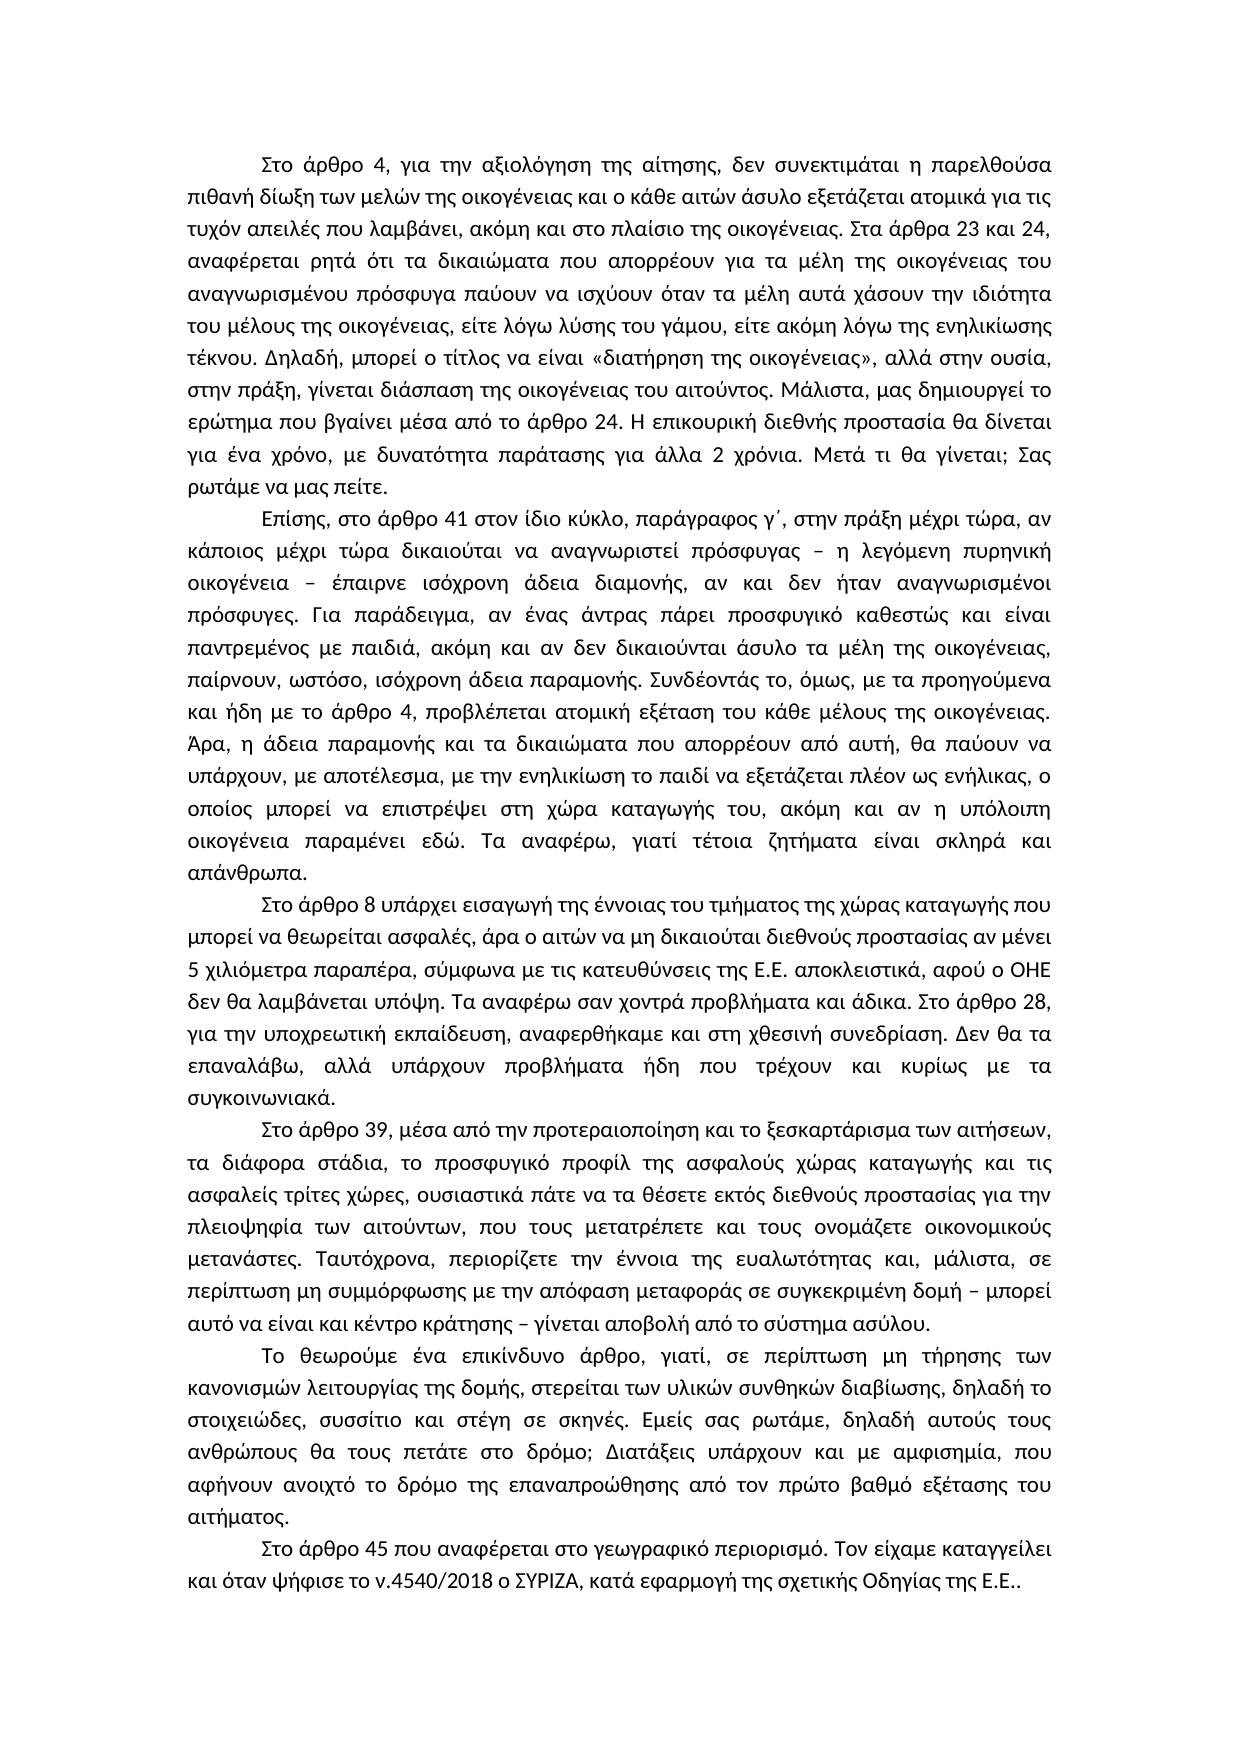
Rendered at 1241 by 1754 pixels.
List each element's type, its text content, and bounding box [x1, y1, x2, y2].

text Επίσης, στο άρθρο 41 στον ίδιο κύκλο, παράγραφος γ΄, στην πράξη μέχρι τώρα, αν κάποιος μέχρι τώρα δικαιούται να αναγνωριστεί πρόσφυγας – η λεγόμενη πυρηνική οικογένεια – έπαιρνε ισόχρονη άδεια διαμονής, αν και δεν ήταν αναγνωρισμένοι πρόσφυγες. Για παράδειγμα, αν ένας άντρας πάρει προσφυγικό καθεστώς και είναι παντρεμένος με παιδιά, ακόμη και αν δεν δικαιούνται άσυλο τα μέλη της οικογένειας, παίρνουν, ωστόσο, ισόχρονη άδεια παραμονής. Συνδέοντάς το, όμως, με τα προηγούμενα και ήδη με το άρθρο 4, προβλέπεται ατομική εξέταση του κάθε μέλους της οικογένειας. Άρα, η άδεια παραμονής και τα δικαιώματα που απορρέουν από αυτή, θα παύουν να υπάρχουν, με αποτέλεσμα, με την ενηλικίωση το παιδί να εξετάζεται πλέον ως ενήλικας, ο οποίος μπορεί να επιστρέψει στη χώρα καταγωγής του, ακόμη και αν η υπόλοιπη οικογένεια παραμένει εδώ. Τα αναφέρω, γιατί τέτοια ζητήματα είναι σκληρά και απάνθρωπα. [187, 504, 1053, 886]
text Στο άρθρο 4, για την αξιολόγηση της αίτησης, δεν συνεκτιμάται η παρελθούσα πιθανή δίωξη των μελών της οικογένειας και ο κάθε αιτών άσυλο εξετάζεται ατομικά για τις τυχόν απειλές που λαμβάνει, ακόμη και στο πλαίσιο της οικογένειας. Στα άρθρα 23 και 24, αναφέρεται ρητά ότι τα δικαιώματα που απορρέουν για τα μέλη της οικογένειας του αναγνωρισμένου πρόσφυγα παύουν να ισχύουν όταν τα μέλη αυτά χάσουν την ιδιότητα του μέλους της οικογένειας, είτε λόγω λύσης του γάμου, είτε ακόμη λόγω της ενηλικίωσης τέκνου. Δηλαδή, μπορεί ο τίτλος να είναι «διατήρηση της οικογένειας», αλλά στην ουσία, στην πράξη, γίνεται διάσπαση της οικογένειας του αιτούντος. Μάλιστα, μας δημιουργεί το ερώτημα που βγαίνει μέσα από το άρθρο 24. Η επικουρική διεθνής προστασία θα δίνεται για ένα χρόνο, με δυνατότητα παράτασης για άλλα 2 χρόνια. Μετά τι θα γίνεται; Σας ρωτάμε να μας πείτε. [187, 150, 1053, 500]
text Στο άρθρο 8 υπάρχει εισαγωγή της έννοιας του τμήματος της χώρας καταγωγής που μπορεί να θεωρείται ασφαλές, άρα ο αιτών να μη δικαιούται διεθνούς προστασίας αν μένει 5 χιλιόμετρα παραπέρα, σύμφωνα με τις κατευθύνσεις της Ε.Ε. αποκλειστικά, αφού ο ΟΗΕ δεν θα λαμβάνεται υπόψη. Τα αναφέρω σαν χοντρά προβλήματα και άδικα. Στο άρθρο 28, για την υποχρεωτική εκπαίδευση, αναφερθήκαμε και στη χθεσινή συνεδρίαση. Δεν θα τα επαναλάβω, αλλά υπάρχουν προβλήματα ήδη που τρέχουν και κυρίως με τα συγκοινωνιακά. [187, 890, 1053, 1111]
text Στο άρθρο 45 που αναφέρεται στο γεωγραφικό περιορισμό. Τον είχαμε καταγγείλει και όταν ψήφισε το ν.4540/2018 ο ΣΥΡΙΖΑ, κατά εφαρμογή της σχετικής Οδηγίας της Ε.Ε.. [187, 1534, 1053, 1594]
text Το θεωρούμε ένα επικίνδυνο άρθρο, γιατί, σε περίπτωση μη τήρησης των κανονισμών λειτουργίας της δομής, στερείται των υλικών συνθηκών διαβίωσης, δηλαδή το στοιχειώδες, συσσίτιο και στέγη σε σκηνές. Εμείς σας ρωτάμε, δηλαδή αυτούς τους ανθρώπους θα τους πετάτε στο δρόμο; Διατάξεις υπάρχουν και με αμφισημία, που αφήνουν ανοιχτό το δρόμο της επαναπροώθησης από τον πρώτο βαθμό εξέτασης του αιτήματος. [187, 1341, 1053, 1530]
text Στο άρθρο 39, μέσα από την προτεραιοποίηση και το ξεσκαρτάρισμα των αιτήσεων, τα διάφορα στάδια, το προσφυγικό προφίλ της ασφαλούς χώρας καταγωγής και τις ασφαλείς τρίτες χώρες, ουσιαστικά πάτε να τα θέσετε εκτός διεθνούς προστασίας για την πλειοψηφία των αιτούντων, που τους μετατρέπετε και τους ονομάζετε οικονομικούς μετανάστες. Ταυτόχρονα, περιορίζετε την έννοια της ευαλωτότητας και, μάλιστα, σε περίπτωση μη συμμόρφωσης με την απόφαση μεταφοράς σε συγκεκριμένη δομή – μπορεί αυτό να είναι και κέντρο κράτησης – γίνεται αποβολή από το σύστημα ασύλου. [187, 1116, 1053, 1337]
